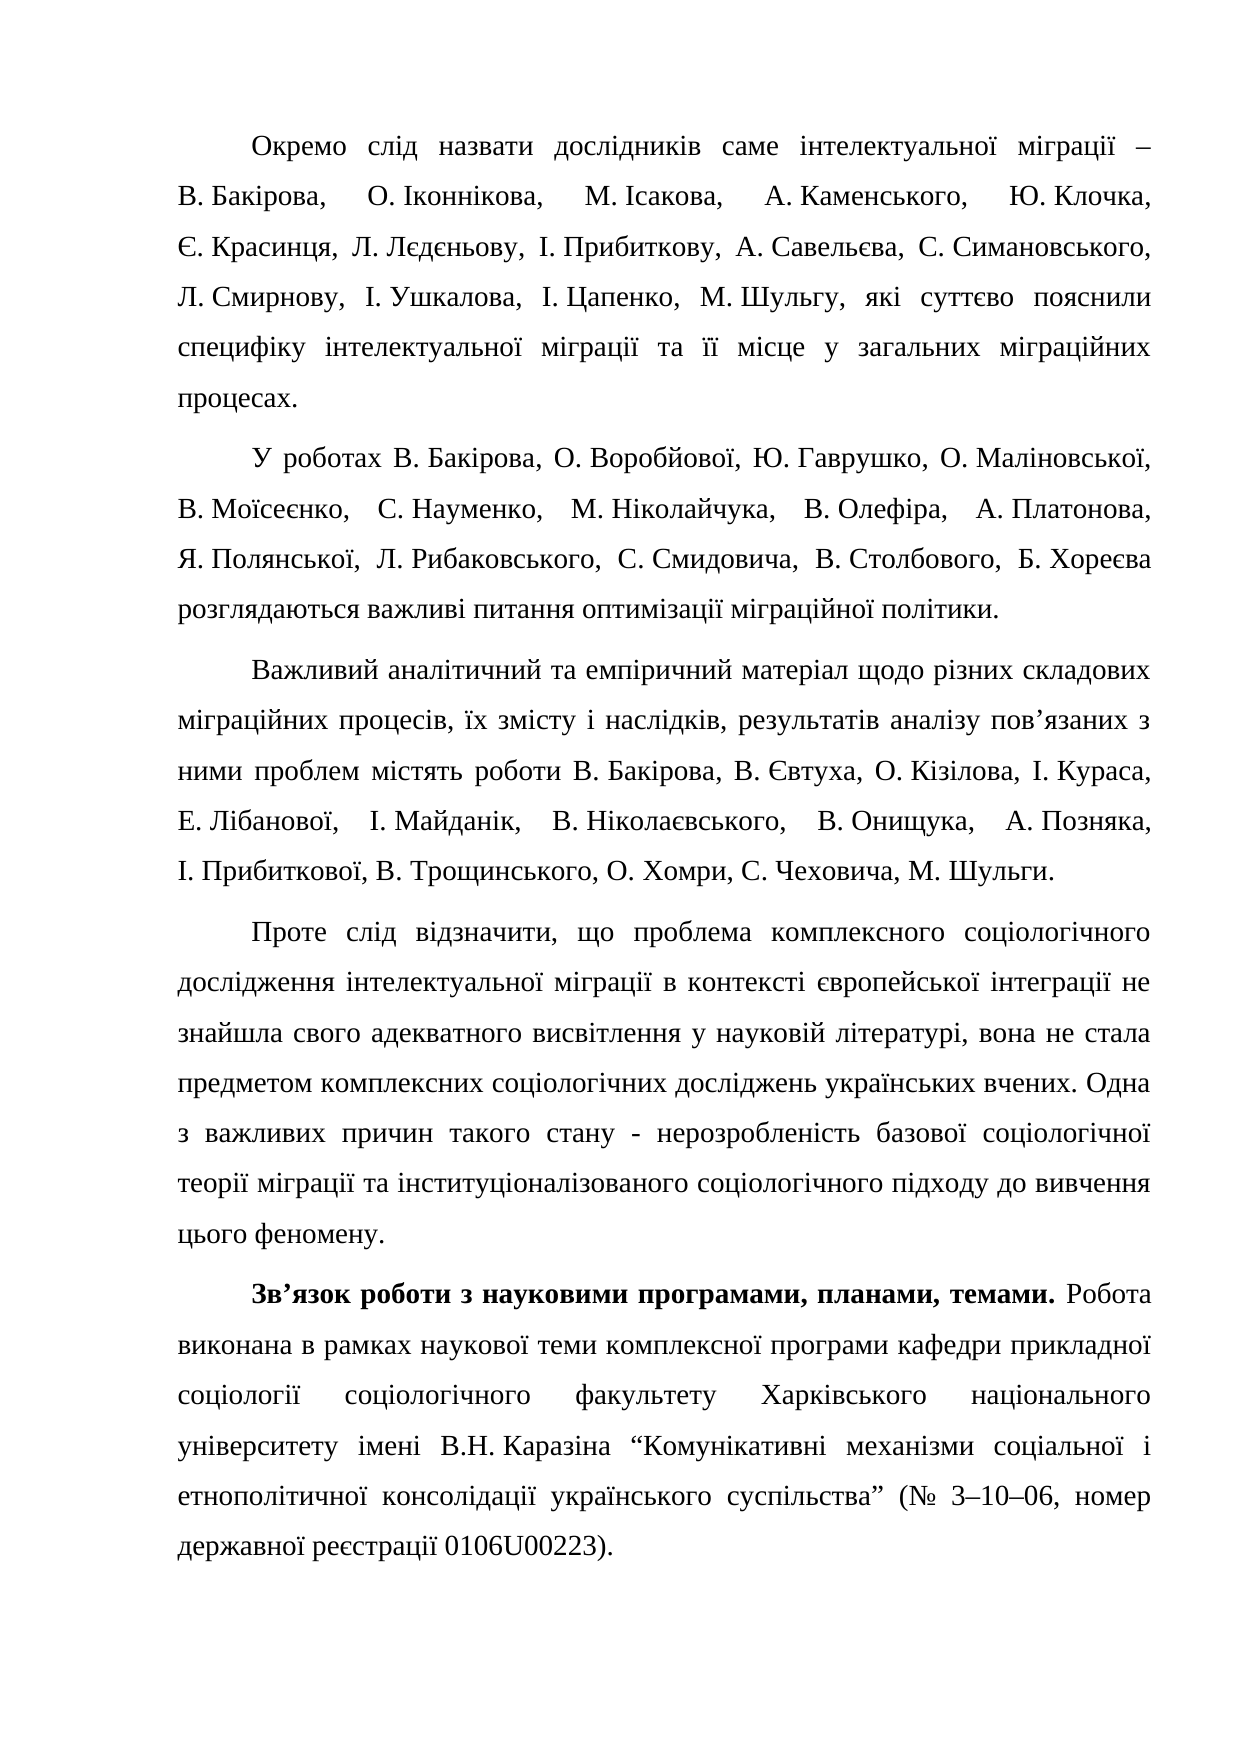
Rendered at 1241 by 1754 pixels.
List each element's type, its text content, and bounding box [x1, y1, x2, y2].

text У роботах В. Бакірова, О. Воробйової, Ю. Гаврушко, О. Маліновської, В. Моїсеєнко, С. Науменко, М. Ніколайчука, В. Олефіра, А. Платонова, Я. Полянської, Л. Рибаковського, С. Смидовича, В. Столбового, Б. Хореєва розглядаються важливі питання оптимізації міграційної політики. [177, 440, 1152, 625]
text Зв’язок роботи з науковими програмами, планами, темами. Робота виконана в рамках наукової теми комплексної програми кафедри прикладної соціології соціологічного факультету Харківського національного університету імені В.Н. Каразіна “Комунікативні механізми соціальної і етнополітичної консолідації українського суспільства” (№ 3–10–06, номер державної реєстрації 0106U00223). [177, 1277, 1152, 1562]
text Важливий аналітичний та емпіричний матеріал щодо різних складових міграційних процесів, їх змісту і наслідків, результатів аналізу пов’язаних з ними проблем містять роботи В. Бакірова, В. Євтуха, О. Кізілова, І. Кураса, Е. Лібанової, І. Майданік, В. Ніколаєвського, В. Онищука, А. Позняка, І. Прибиткової, В. Трощинського, О. Хомри, С. Чеховича, М. Шульги. [177, 652, 1152, 887]
text Окремо слід назвати дослідників саме інтелектуальної міграції – В. Бакірова, О. Іконнікова, М. Ісакова, А. Каменського, Ю. Клочка, Є. Красинця, Л. Лєдєньову, І. Прибиткову, А. Савельєва, С. Симановського, Л. Смирнову, І. Ушкалова, І. Цапенко, М. Шульгу, які суттєво пояснили специфіку інтелектуальної міграції та її місце у загальних міграційних процесах. [177, 128, 1152, 413]
text Проте слід відзначити, що проблема комплексного соціологічного дослідження інтелектуальної міграції в контексті європейської інтеграції не знайшла свого адекватного висвітлення у науковій літературі, вона не стала предметом комплексних соціологічних досліджень українських вчених. Одна з важливих причин такого стану - нерозробленість базової соціологічної теорії міграції та інституціоналізованого соціологічного підходу до вивчення цього феномену. [177, 914, 1152, 1249]
